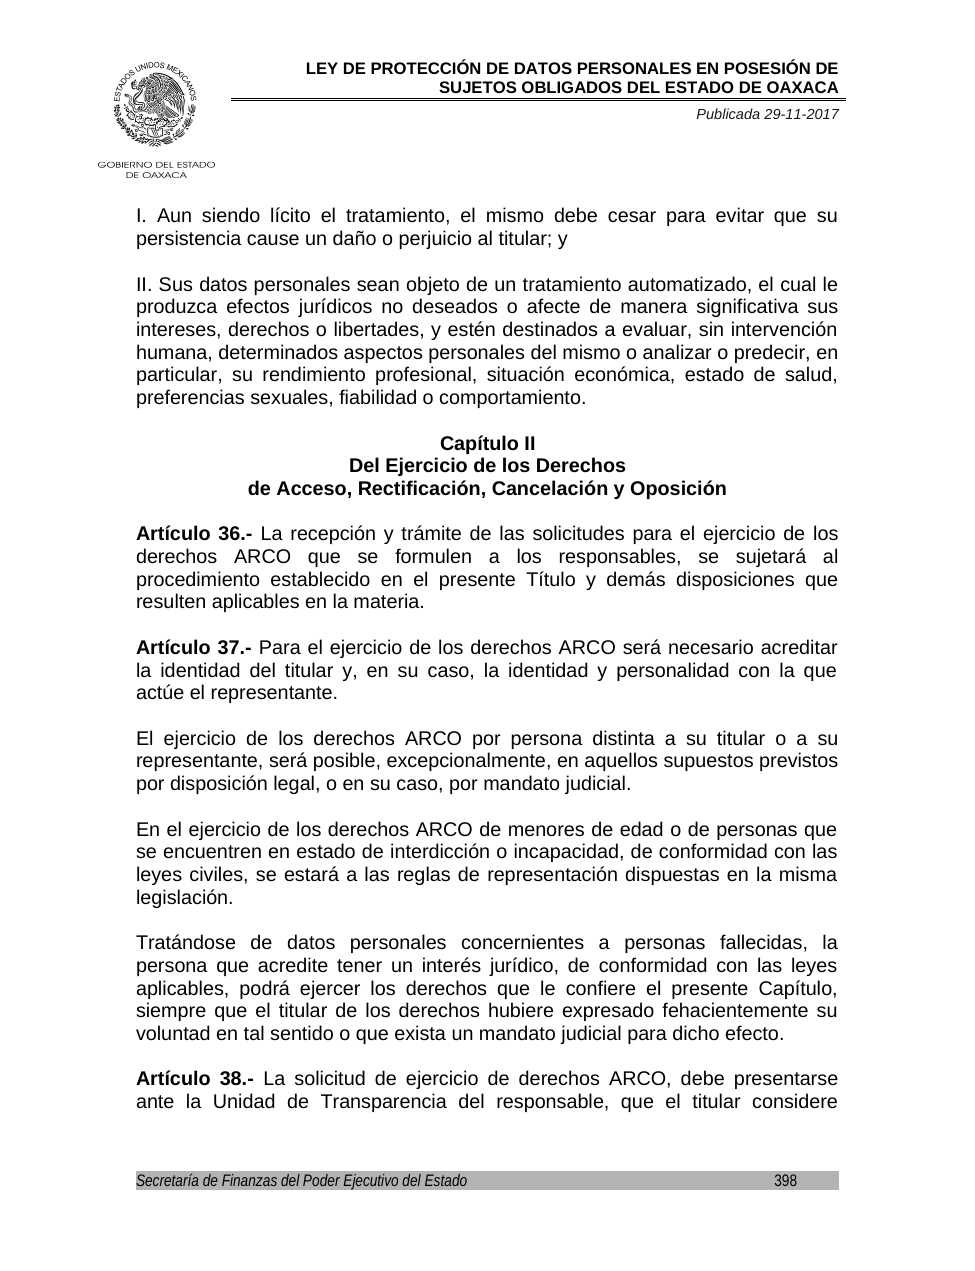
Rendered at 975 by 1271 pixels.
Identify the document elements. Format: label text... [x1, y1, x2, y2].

text Artículo 36.- La recepción y trámite de las solicitudes para el ejercicio de los derechos ARCO que se formulen a los responsables, se sujetará al procedimiento establecido en el presente Título y demás disposiciones que resulten aplicables en la materia. [136, 522, 839, 613]
text Del Ejercicio de los Derechos [136, 454, 839, 477]
text de Acceso, Rectificación, Cancelación y Oposición [136, 477, 839, 499]
text Tratándose de datos personales concernientes a personas fallecidas, la persona que acredite tener un interés jurídico, de conformidad con las leyes aplicables, podrá ejercer los derechos que le confiere el presente Capítulo, siempre que el titular de los derechos hubiere expresado fehacientemente su voluntad en tal sentido o que exista un mandato judicial para dicho efecto. [136, 931, 839, 1044]
text En el ejercicio de los derechos ARCO de menores de edad o de personas que se encuentren en estado de interdicción o incapacidad, de conformidad con las leyes civiles, se estará a las reglas de representación dispuestas en la misma legislación. [136, 817, 839, 908]
text Artículo 37.- Para el ejercicio de los derechos ARCO será necesario acreditar la identidad del titular y, en su caso, la identidad y personalidad con la que actúe el representante. [136, 636, 839, 704]
text El ejercicio de los derechos ARCO por persona distinta a su titular o a su representante, será posible, excepcionalmente, en aquellos supuestos previstos por disposición legal, o en su caso, por mandato judicial. [136, 727, 839, 795]
text Capítulo II [136, 431, 839, 454]
text II. Sus datos personales sean objeto de un tratamiento automatizado, el cual le produzca efectos jurídicos no deseados o afecte de manera significativa sus intereses, derechos o libertades, y estén destinados a evaluar, sin intervención humana, determinados aspectos personales del mismo o analizar o predecir, en particular, su rendimiento profesional, situación económica, estado de salud, preferencias sexuales, fiabilidad o comportamiento. [136, 272, 839, 409]
picture [95, 59, 218, 181]
text I. Aun siendo lícito el tratamiento, el mismo debe cesar para evitar que su persistencia cause un daño o perjuicio al titular; y [136, 204, 839, 250]
